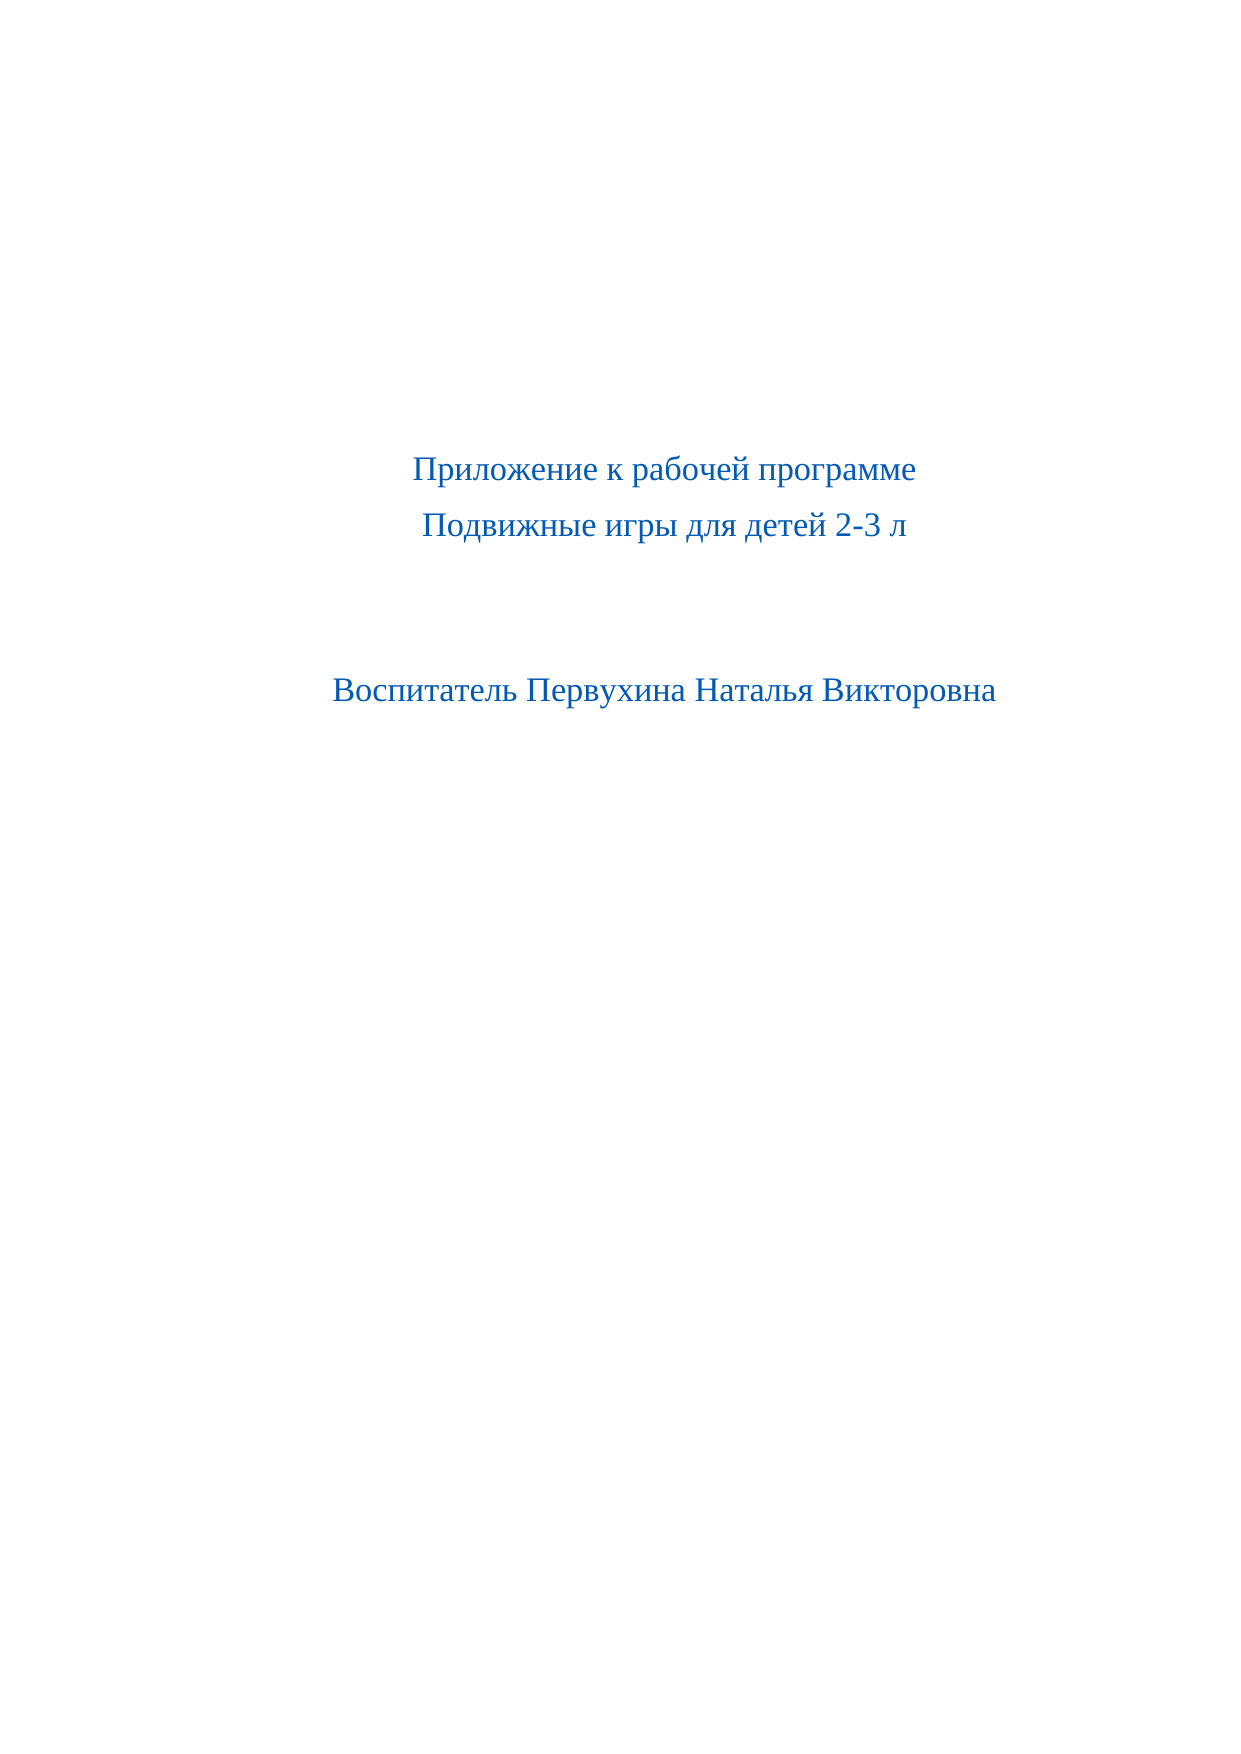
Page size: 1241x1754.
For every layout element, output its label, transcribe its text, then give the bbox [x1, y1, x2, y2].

text Приложение к рабочей программе [177, 449, 1152, 488]
text Воспитатель Первухина Наталья Викторовна [177, 669, 1152, 709]
text Подвижные игры для детей 2-3 л [177, 504, 1152, 543]
